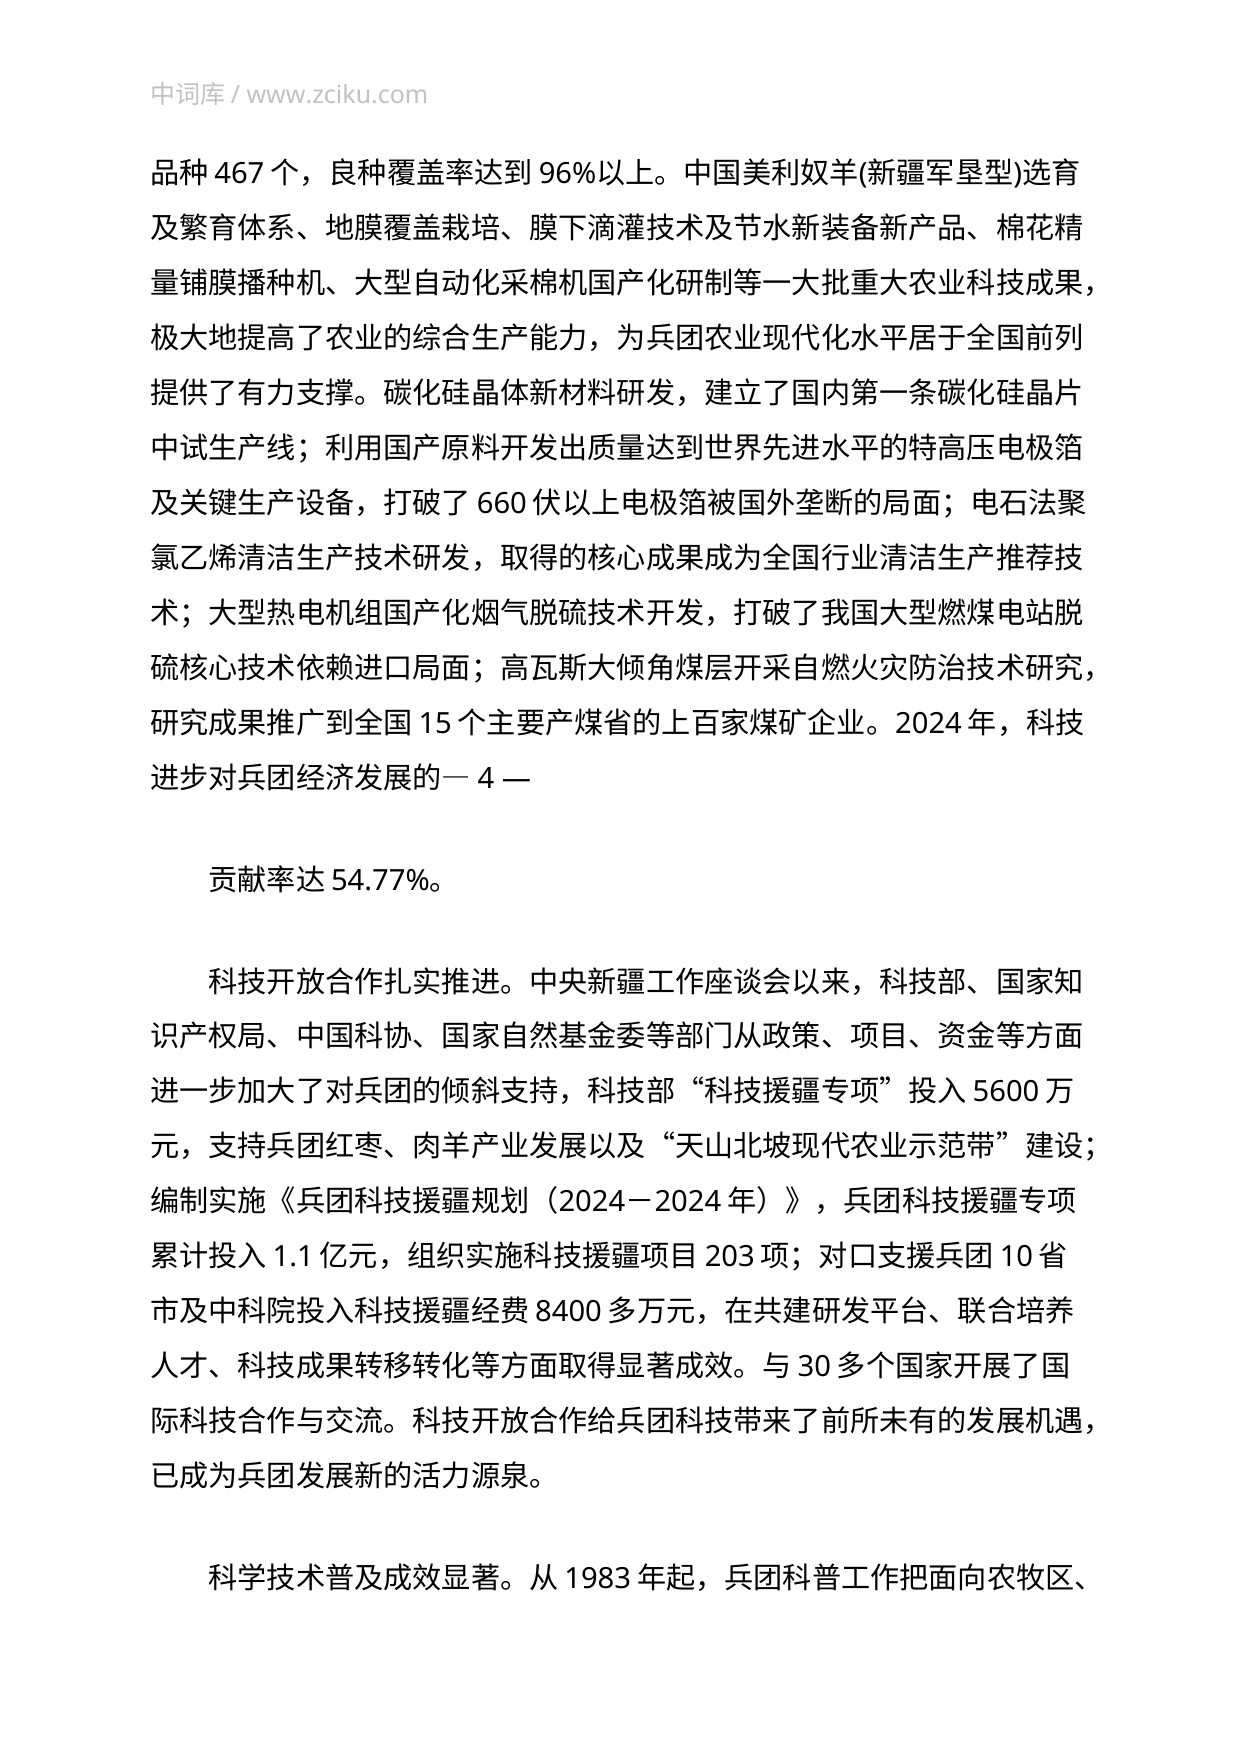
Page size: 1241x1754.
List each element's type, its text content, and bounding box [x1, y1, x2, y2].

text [150, 1554, 1090, 1597]
text 贡献率达54.77%。 [150, 856, 1090, 898]
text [150, 150, 1090, 797]
text 科技开放合作扎实推进。中央新疆工作座谈会以来，科技部、国家知识产权局、中国科协、国家自然基金委等部门从政策、项目、资金等方面进一步加大了对兵团的倾斜支持，科技部“科技援疆专项”投入5600万元，支持兵团红枣、肉羊产业发展以及“天山北坡现代农业示范带”建设；编制实施《兵团科技援疆规划（2024－2024年）》，兵团科技援疆专项累计投入1.1亿元，组织实施科技援疆项目203项；对口支援兵团10省市及中科院投入科技援疆经费8400多万元，在共建研发平台、联合培养人才、科技成果转移转化等方面取得显著成效。与30多个国家开展了国际科技合作与交流。科技开放合作给兵团科技带来了前所未有的发展机遇，已成为兵团发展新的活力源泉。 [150, 958, 1090, 1495]
